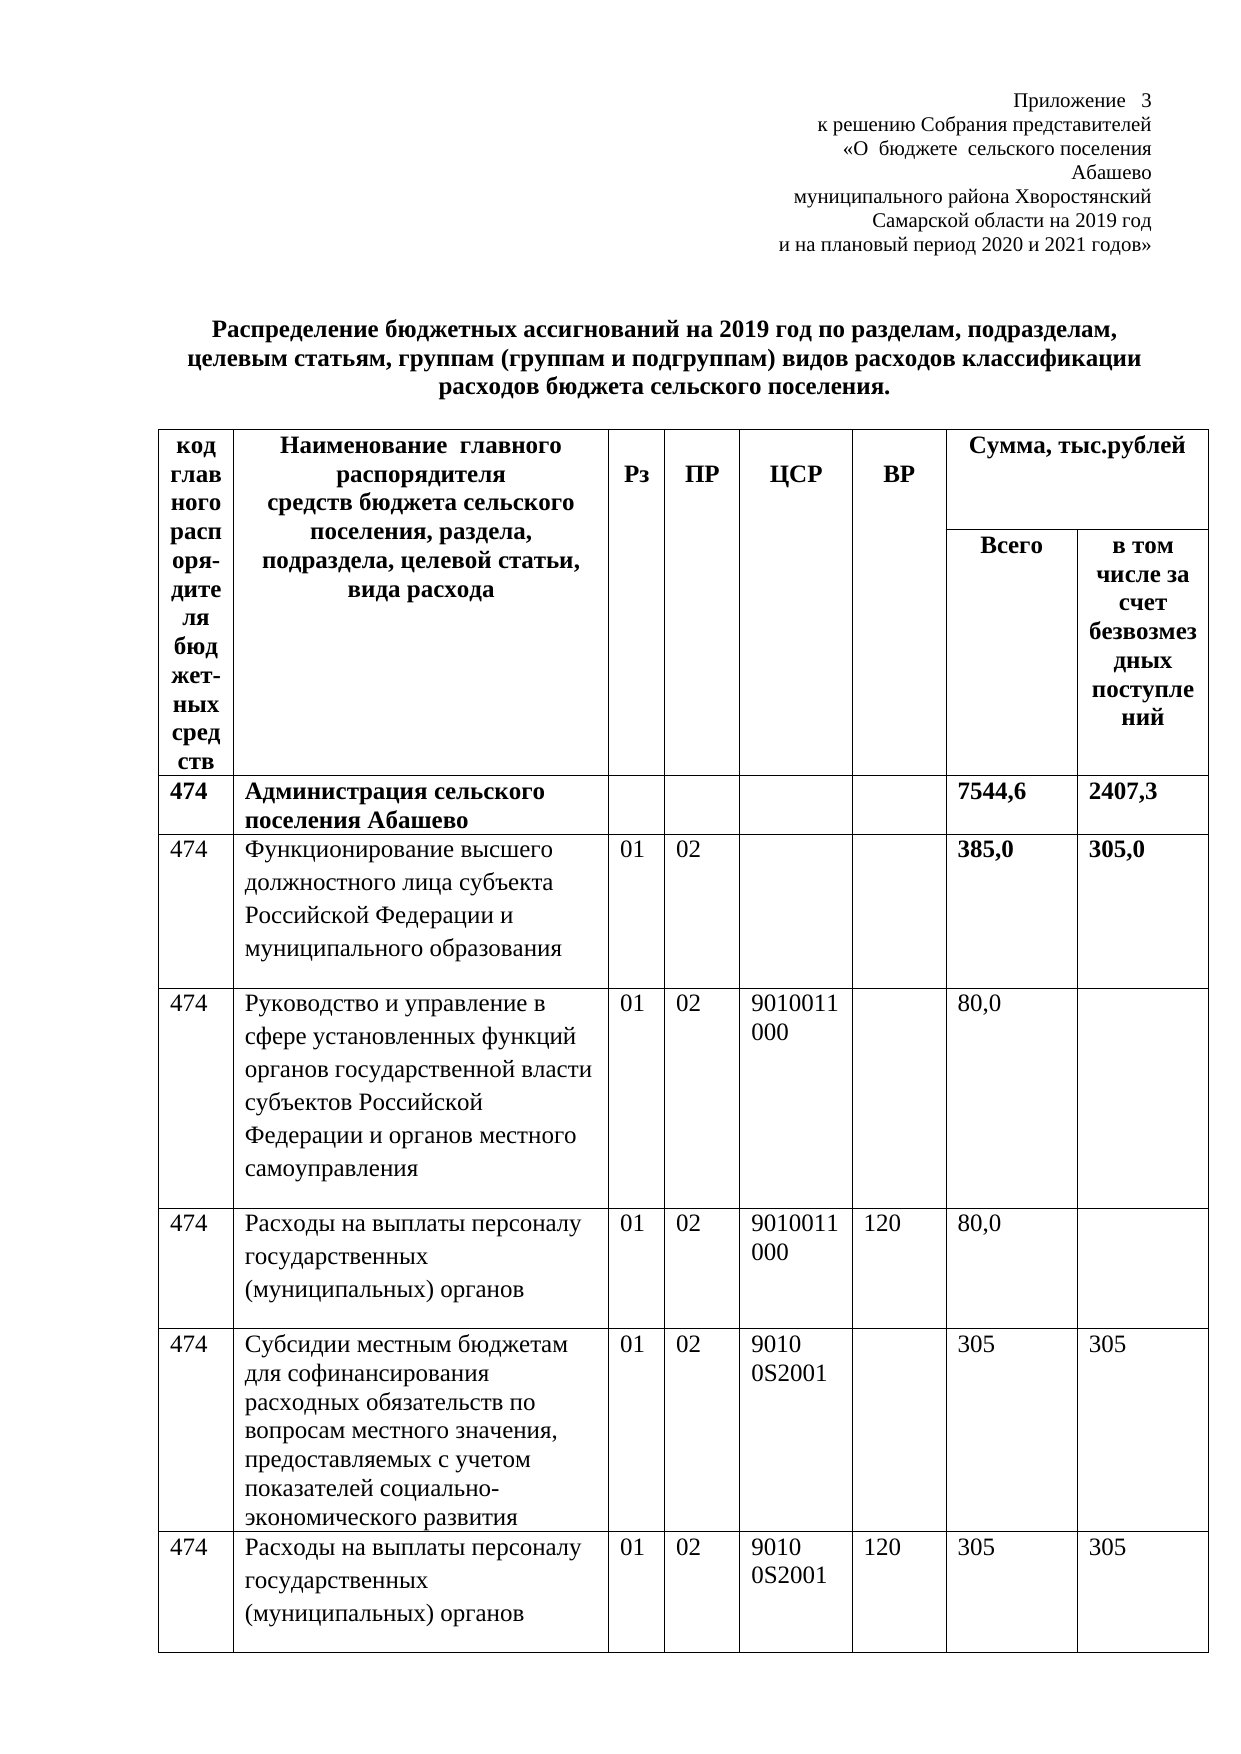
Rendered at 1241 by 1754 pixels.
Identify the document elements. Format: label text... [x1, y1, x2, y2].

table_cell 120 [853, 1209, 946, 1328]
table_cell Расходы на выплаты персоналу государственных (муниципальных) органов [234, 1209, 608, 1328]
table_cell 01 [609, 1532, 664, 1652]
table_cell [609, 776, 664, 833]
text и на плановый период 2020 и 2021 годов» [177, 232, 1152, 256]
text Распределение бюджетных ассигнований на 2019 год по разделам, подразделам, целевым статьям, группам (группам и подгруппам) видов расходов классификации расходов бюджета сельского поселения. [177, 314, 1152, 400]
table_cell 02 [665, 1209, 739, 1328]
text муниципального района Хворостянский [177, 184, 1152, 208]
text к решению Собрания представителей [177, 112, 1152, 136]
table_header Cумма, тыс.рублей [947, 430, 1208, 529]
table_cell 305 [1078, 1532, 1208, 1652]
table_cell 474 [159, 989, 233, 1207]
table_header Рз [609, 430, 664, 775]
text «О бюджете сельского поселения Абашево [177, 136, 1152, 184]
table_cell 02 [665, 989, 739, 1207]
table_cell 9010011000 [740, 989, 852, 1207]
table_cell [853, 1329, 946, 1531]
table_cell [740, 835, 852, 987]
table_cell 120 [853, 1532, 946, 1652]
table_cell [1078, 989, 1208, 1207]
table_cell 385,0 [947, 835, 1077, 987]
table_cell 90100S2001 [740, 1532, 852, 1652]
table_header код главного распоря- дителя бюджет-ных средств [159, 430, 233, 775]
table_cell 80,0 [947, 989, 1077, 1207]
table_cell 305 [947, 1532, 1077, 1652]
table_cell 474 [159, 835, 233, 987]
table_cell 305 [947, 1329, 1077, 1531]
table_cell 90100S2001 [740, 1329, 852, 1531]
table_cell 474 [159, 1532, 233, 1652]
table_cell Руководство и управление в сфере установленных функций органов государственной власти субъектов Российской Федерации и органов местного самоуправления [234, 989, 608, 1207]
table_cell 01 [609, 989, 664, 1207]
table_cell 80,0 [947, 1209, 1077, 1328]
table_cell в том числе за счет безвозмездных поступлений [1078, 530, 1208, 775]
table_cell 7544,6 [947, 776, 1077, 833]
table_cell 474 [159, 1209, 233, 1328]
table_cell 02 [665, 1329, 739, 1531]
table_cell 305,0 [1078, 835, 1208, 987]
table_cell Администрация сельского поселения Абашево [234, 776, 608, 833]
table_cell 474 [159, 1329, 233, 1531]
table_cell 2407,3 [1078, 776, 1208, 833]
text Приложение 3 [177, 59, 1152, 112]
table_cell 02 [665, 835, 739, 987]
text Самарской области на 2019 год [177, 208, 1152, 232]
table_cell Расходы на выплаты персоналу государственных (муниципальных) органов [234, 1532, 608, 1652]
table_header Наименование главного распорядителя средств бюджета сельского поселения, раздела, подраздела, целевой статьи, вида расхода [234, 430, 608, 775]
table_cell 01 [609, 1329, 664, 1531]
table_cell Субсидии местным бюджетам для софинансирования расходных обязательств по вопросам местного значения, предоставляемых с учетом показателей социально-экономического развития [234, 1329, 608, 1531]
table_cell [665, 776, 739, 833]
table_cell [853, 989, 946, 1207]
table_cell 9010011000 [740, 1209, 852, 1328]
table_cell Всего [947, 530, 1077, 775]
table_cell [853, 776, 946, 833]
table_cell [1078, 1209, 1208, 1328]
table_cell 01 [609, 835, 664, 987]
table_cell 01 [609, 1209, 664, 1328]
table_cell Функционирование высшего должностного лица субъекта Российской Федерации и муниципального образования [234, 835, 608, 987]
table_cell [853, 835, 946, 987]
table_cell 02 [665, 1532, 739, 1652]
table_cell 474 [159, 776, 233, 833]
table_header ВР [853, 430, 946, 775]
table_header ПР [665, 430, 739, 775]
table_cell [740, 776, 852, 833]
table_cell 305 [1078, 1329, 1208, 1531]
table_header ЦСР [740, 430, 852, 775]
